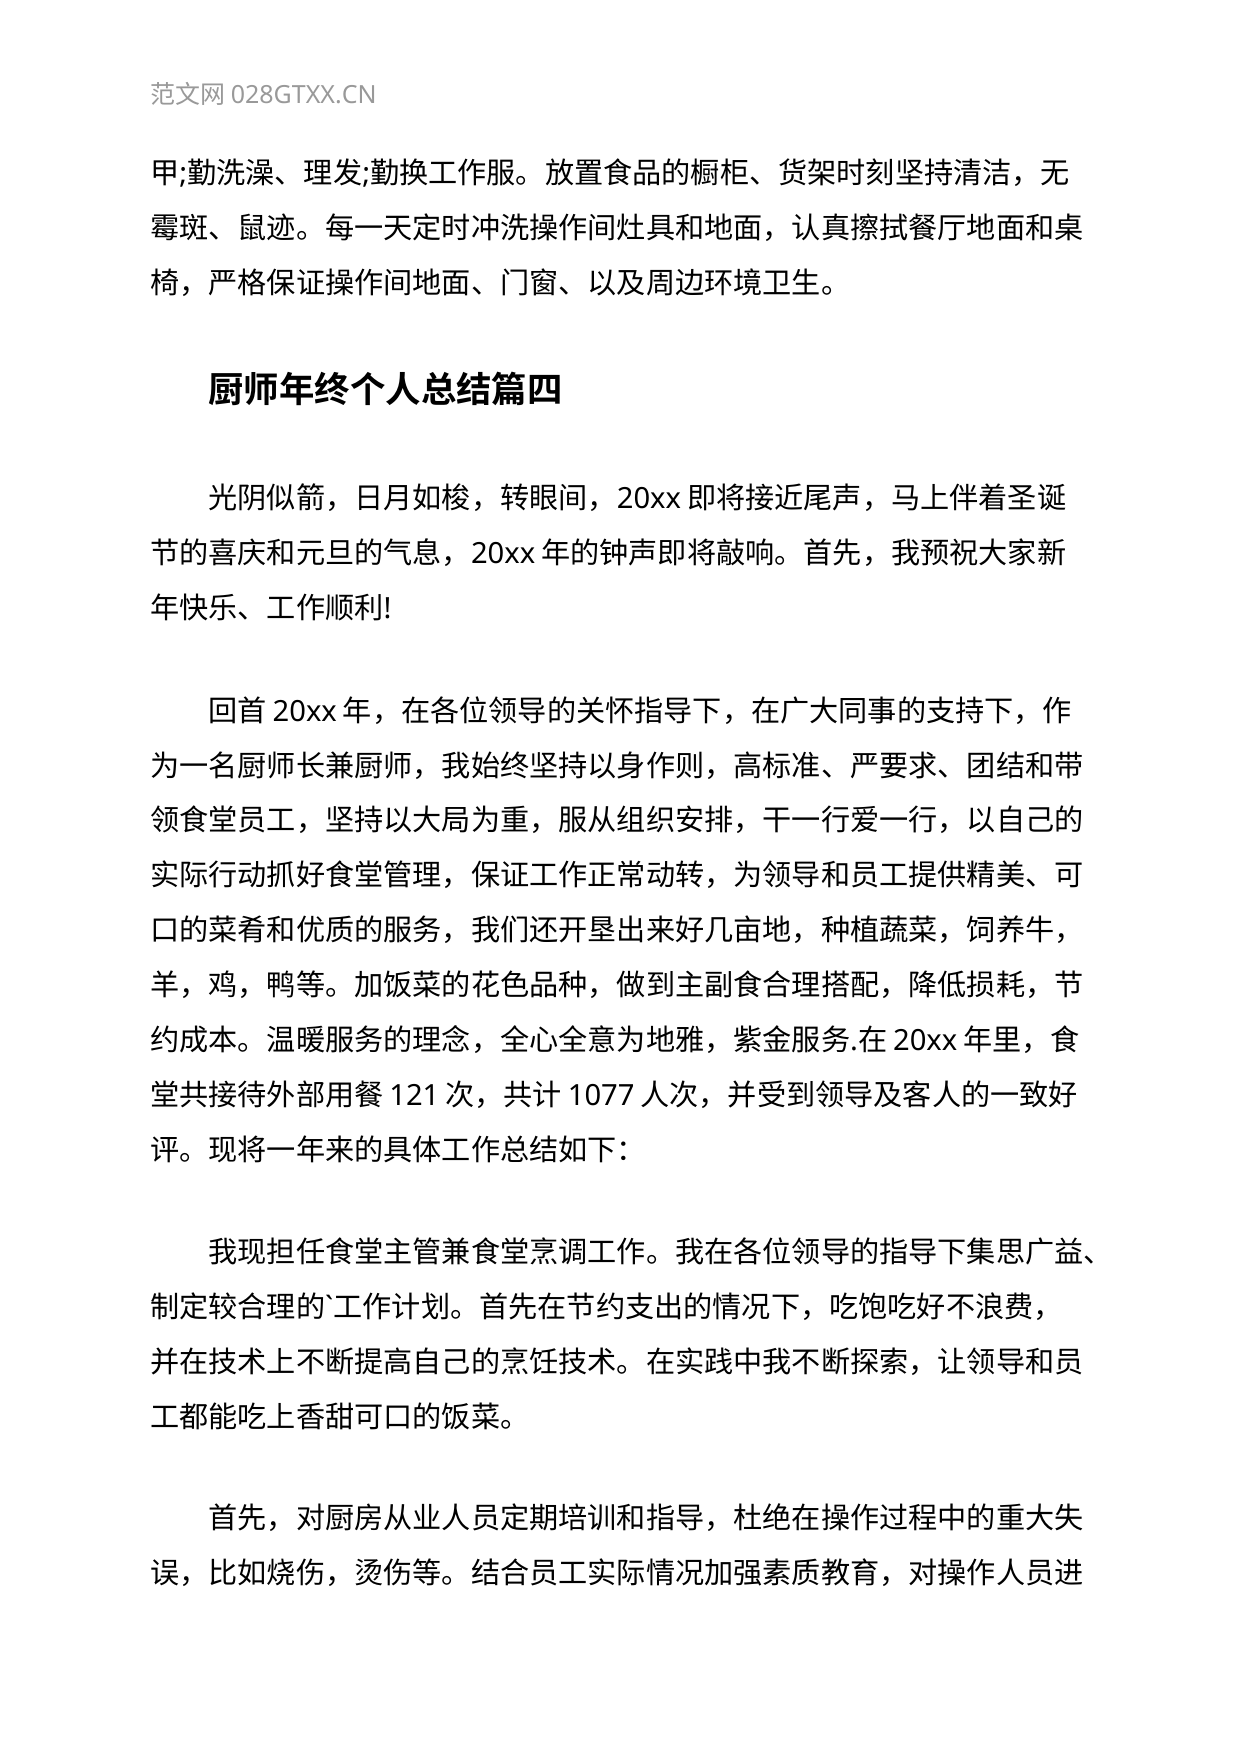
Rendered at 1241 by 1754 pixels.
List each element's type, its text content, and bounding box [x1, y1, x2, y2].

text 光阴似箭，日月如梭，转眼间，20xx即将接近尾声，马上伴着圣诞节的喜庆和元旦的气息，20xx年的钟声即将敲响。首先，我预祝大家新年快乐、工作顺利! [150, 475, 1090, 627]
text 厨师年终个人总结篇四 [150, 362, 1090, 413]
text 回首20xx年，在各位领导的关怀指导下，在广大同事的支持下，作为一名厨师长兼厨师，我始终坚持以身作则，高标准、严要求、团结和带领食堂员工，坚持以大局为重，服从组织安排，干一行爱一行，以自己的实际行动抓好食堂管理，保证工作正常动转，为领导和员工提供精美、可口的菜肴和优质的服务，我们还开垦出来好几亩地，种植蔬菜，饲养牛，羊，鸡，鸭等。加饭菜的花色品种，做到主副食合理搭配，降低损耗，节约成本。温暖服务的理念，全心全意为地雅，紫金服务.在20xx年里，食堂共接待外部用餐121次，共计1077人次，并受到领导及客人的一致好评。现将一年来的具体工作总结如下： [150, 687, 1090, 1169]
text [150, 1495, 1090, 1592]
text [150, 150, 1090, 302]
text 我现担任食堂主管兼食堂烹调工作。我在各位领导的指导下集思广益、制定较合理的`工作计划。首先在节约支出的情况下，吃饱吃好不浪费，并在技术上不断提高自己的烹饪技术。在实践中我不断探索，让领导和员工都能吃上香甜可口的饭菜。 [150, 1228, 1090, 1435]
